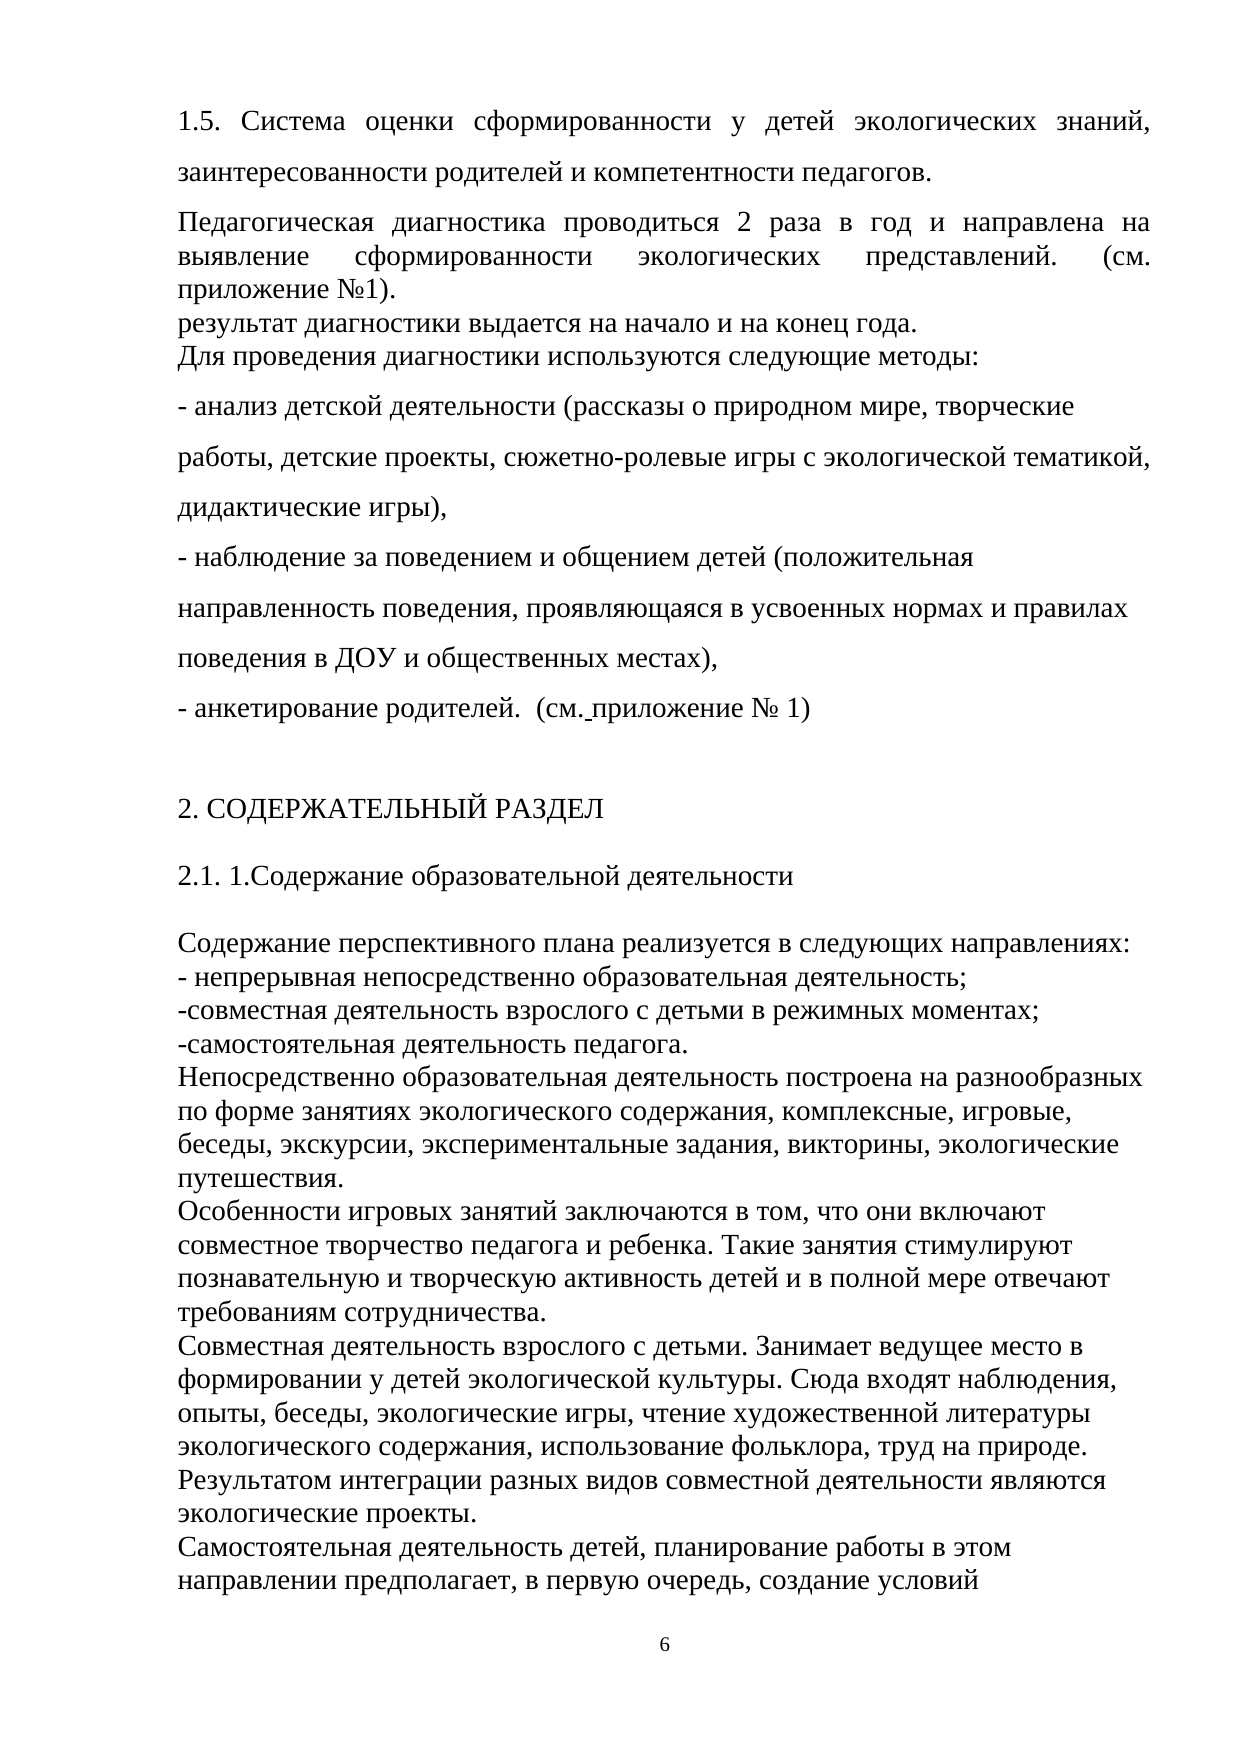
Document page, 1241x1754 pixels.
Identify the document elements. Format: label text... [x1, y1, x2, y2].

text 2.1. 1.Содержание образовательной деятельности [177, 858, 1152, 892]
text Содержание перспективного плана реализуется в следующих направлениях: [177, 925, 1152, 959]
text - непрерывная непосредственно образовательная деятельность; [177, 959, 1152, 992]
text 1.5. Система оценки сформированности у детей экологических знаний, заинтересованности родителей и компетентности педагогов. [177, 103, 1152, 187]
text Непосредственно образовательная деятельность построена на разнообразных по форме занятиях экологического содержания, комплексные, игровые, беседы, экскурсии, экспериментальные задания, викторины, экологические путешествия. [177, 1059, 1152, 1193]
text 2. СОДЕРЖАТЕЛЬНЫЙ РАЗДЕЛ [177, 791, 1152, 824]
text Педагогическая диагностика проводиться 2 раза в год и направлена на выявление сформированности экологических представлений. (см. приложение №1). [177, 204, 1152, 305]
text Особенности игровых занятий заключаются в том, что они включают совместное творчество педагога и ребенка. Такие занятия стимулируют познавательную и творческую активность детей и в полной мере отвечают требованиям сотрудничества. [177, 1193, 1152, 1328]
text Совместная деятельность взрослого с детьми. Занимает ведущее место в формировании у детей экологической культуры. Сюда входят наблюдения, опыты, беседы, экологические игры, чтение художественной литературы экологического содержания, использование фольклора, труд на природе. Результатом интеграции разных видов совместной деятельности являются экологические проекты. [177, 1328, 1152, 1529]
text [177, 1529, 1152, 1596]
text результат диагностики выдается на начало и на конец года. [177, 305, 1152, 338]
text - наблюдение за поведением и общением детей (положительная направленность поведения, проявляющаяся в усвоенных нормах и правилах поведения в ДОУ и общественных местах), - анкетирование родителей. (см. приложение № 1) [177, 539, 1152, 724]
text Для проведения диагностики используются следующие методы: [177, 338, 1152, 372]
text - анализ детской деятельности (рассказы о природном мире, творческие работы, детские проекты, сюжетно-ролевые игры с экологической тематикой, дидактические игры), [177, 388, 1152, 523]
text -самостоятельная деятельность педагога. [177, 1026, 1152, 1059]
text -совместная деятельность взрослого с детьми в режимных моментах; [177, 992, 1152, 1026]
